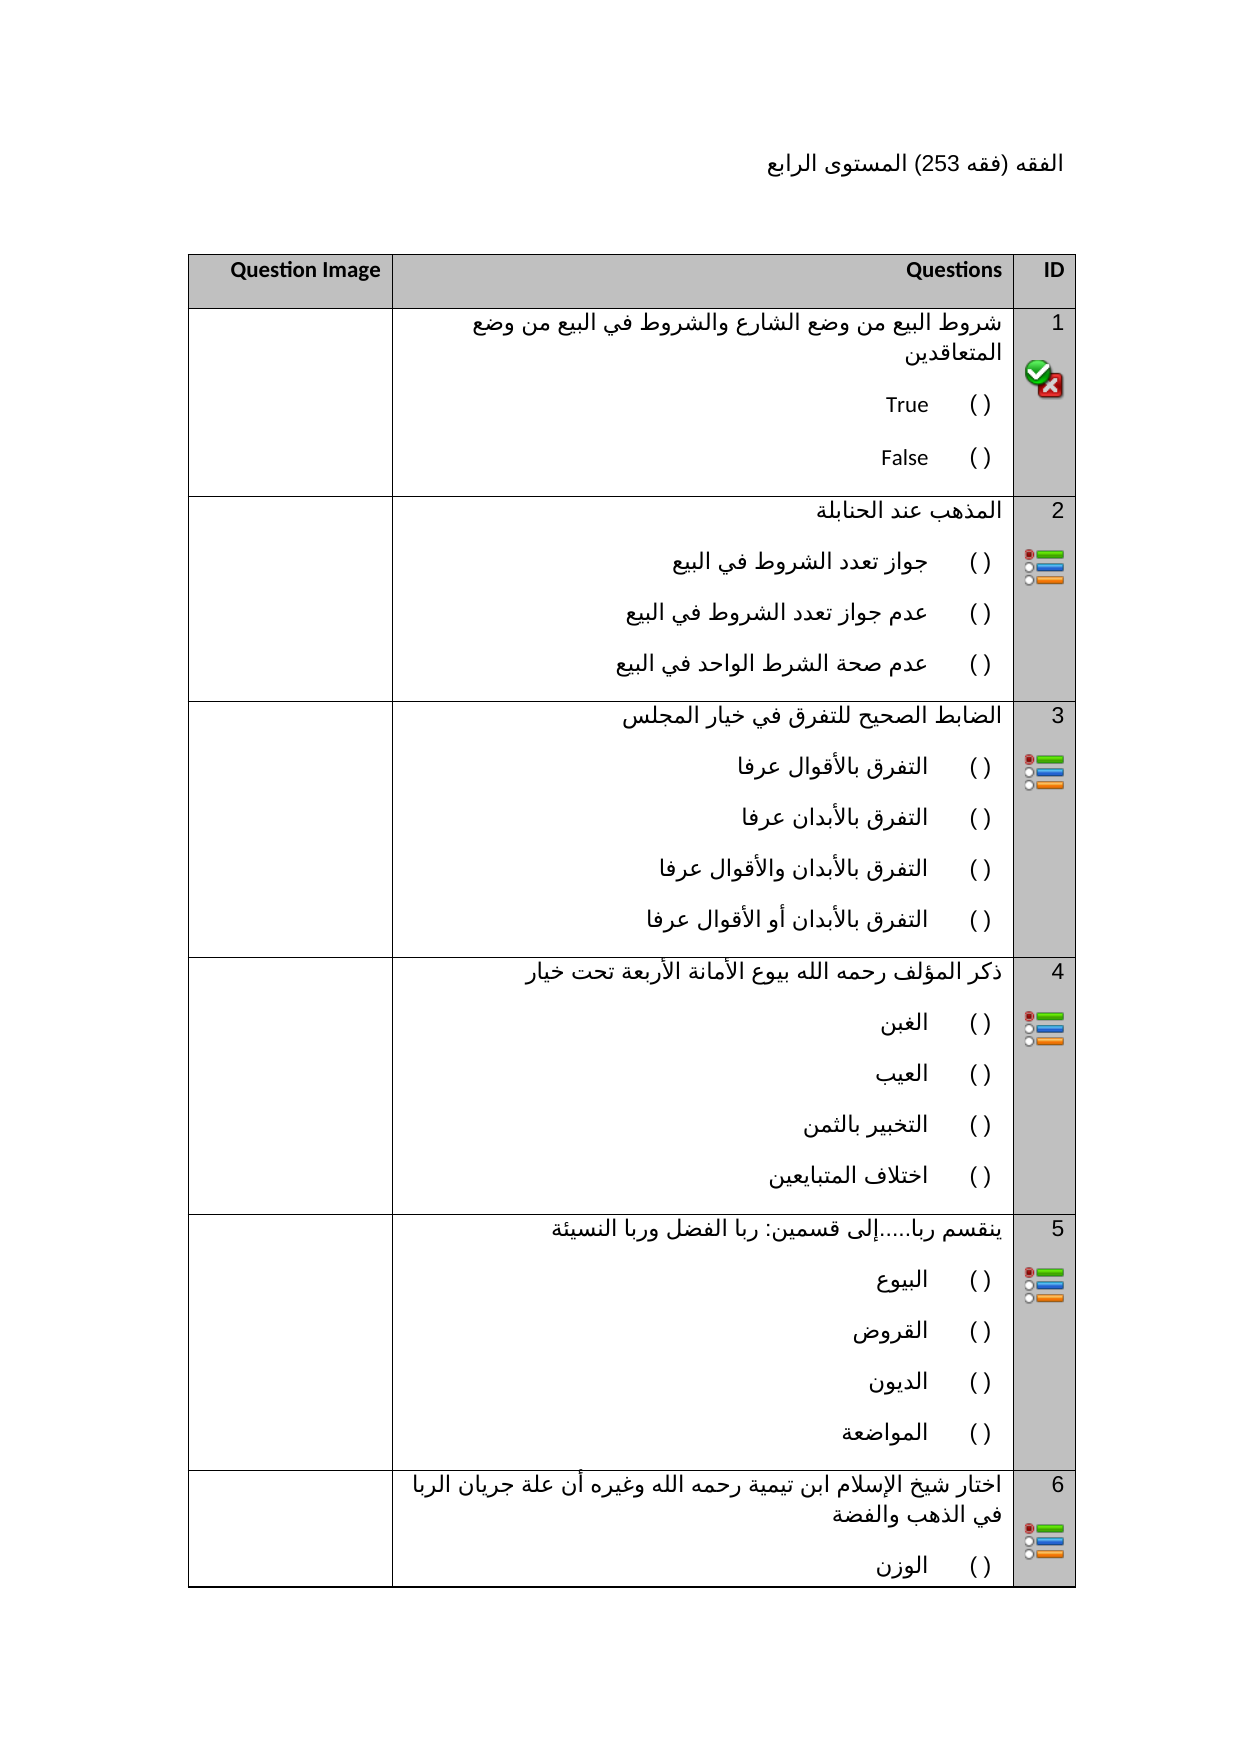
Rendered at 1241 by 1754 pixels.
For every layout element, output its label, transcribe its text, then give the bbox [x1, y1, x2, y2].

table_cell ذكر المؤلف رحمه الله بيوع الأمانة الأربعة تحت خيار [393, 958, 1013, 1214]
table_cell 5 [1014, 1215, 1075, 1470]
table_cell [189, 1215, 392, 1470]
table_cell 3 [1014, 702, 1075, 957]
table_cell [189, 702, 392, 957]
picture [1024, 753, 1065, 793]
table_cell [393, 1471, 1013, 1586]
table_header الفقه (فقه 253) المستوى الرابع [188, 150, 1075, 201]
table_cell شروط البيع من وضع الشارع والشروط في البيع من وضع المتعاقدين [393, 309, 1013, 496]
table_cell 4 [1014, 958, 1075, 1214]
table_header Questions [393, 255, 1013, 308]
table_header ID [1014, 255, 1075, 308]
picture [1024, 1265, 1065, 1306]
table_cell 1 [1014, 309, 1075, 496]
table_cell [189, 1471, 392, 1586]
picture [1024, 1009, 1065, 1049]
table_cell الضابط الصحيح للتفرق في خيار المجلس [393, 702, 1013, 957]
table_cell 2 [1014, 497, 1075, 701]
table_cell المذهب عند الحنابلة [393, 497, 1013, 701]
picture [1024, 1522, 1065, 1562]
table_cell ينقسم ربا.....إلى قسمين: ربا الفضل وربا النسيئة [393, 1215, 1013, 1470]
table_cell 6 [1014, 1471, 1075, 1586]
picture [1024, 547, 1065, 588]
table_cell [189, 958, 392, 1214]
table_cell [189, 309, 392, 496]
table_cell [189, 497, 392, 701]
table_header Question Image [189, 255, 392, 308]
picture [1024, 360, 1065, 400]
